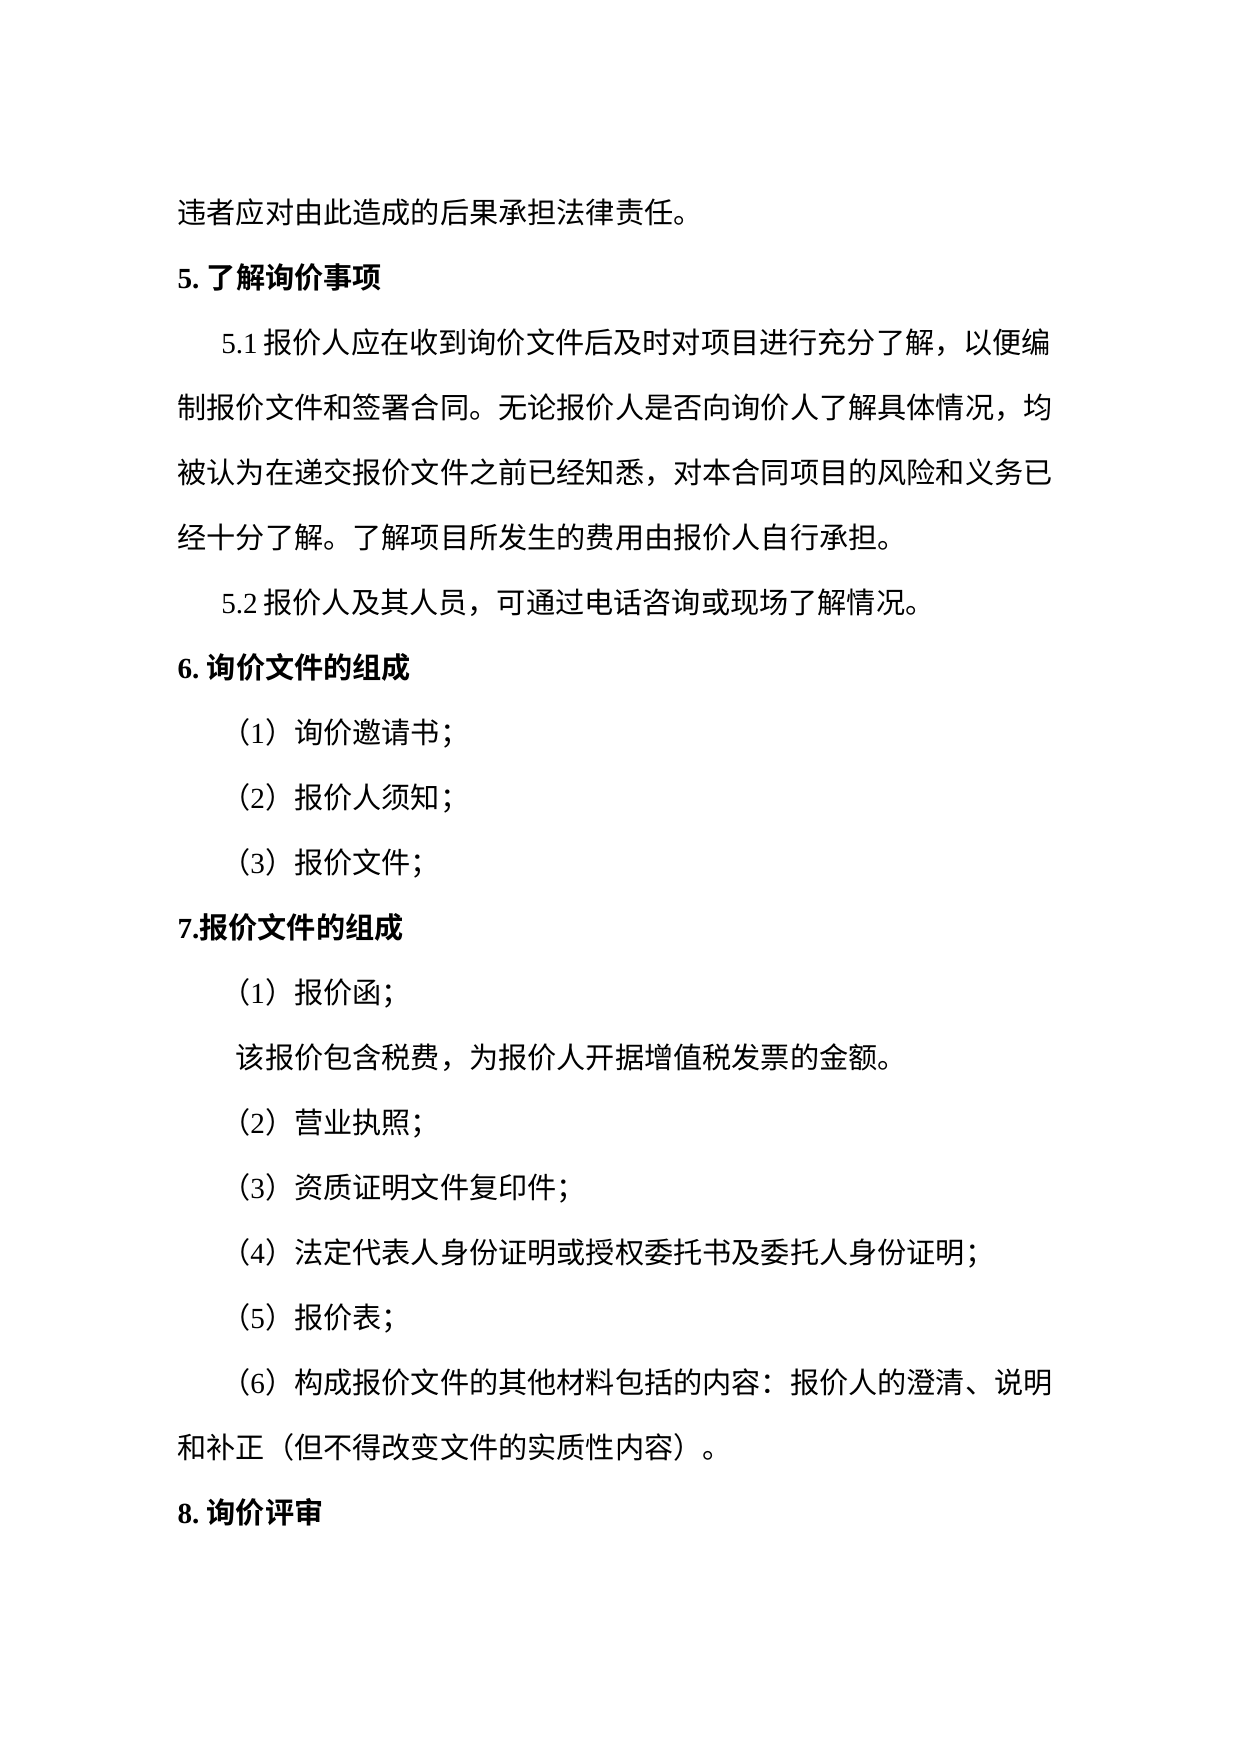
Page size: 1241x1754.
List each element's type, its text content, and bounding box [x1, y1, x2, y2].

text （1）询价邀请书； [177, 698, 1063, 763]
text 8. 询价评审 [177, 1478, 1063, 1543]
text （2）报价人须知； [177, 763, 1063, 828]
text 5.2报价人及其人员，可通过电话咨询或现场了解情况。 [177, 568, 1063, 633]
text （6）构成报价文件的其他材料包括的内容：报价人的澄清、说明和补正（但不得改变文件的实质性内容）。 [177, 1348, 1063, 1478]
text 该报价包含税费，为报价人开据增值税发票的金额。 [177, 1023, 1063, 1088]
text （3）资质证明文件复印件； [177, 1153, 1063, 1218]
text 5. 了解询价事项 [177, 243, 1063, 308]
text （3）报价文件； [177, 828, 1063, 893]
text （5）报价表； [177, 1283, 1063, 1348]
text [177, 178, 1063, 243]
text 5.1报价人应在收到询价文件后及时对项目进行充分了解，以便编制报价文件和签署合同。无论报价人是否向询价人了解具体情况，均被认为在递交报价文件之前已经知悉，对本合同项目的风险和义务已经十分了解。了解项目所发生的费用由报价人自行承担。 [177, 308, 1063, 568]
text 7.报价文件的组成 [177, 893, 1063, 958]
text （4）法定代表人身份证明或授权委托书及委托人身份证明； [177, 1218, 1063, 1283]
text 6. 询价文件的组成 [177, 633, 1063, 698]
text （2）营业执照； [177, 1088, 1063, 1153]
text （1）报价函； [177, 958, 1063, 1023]
